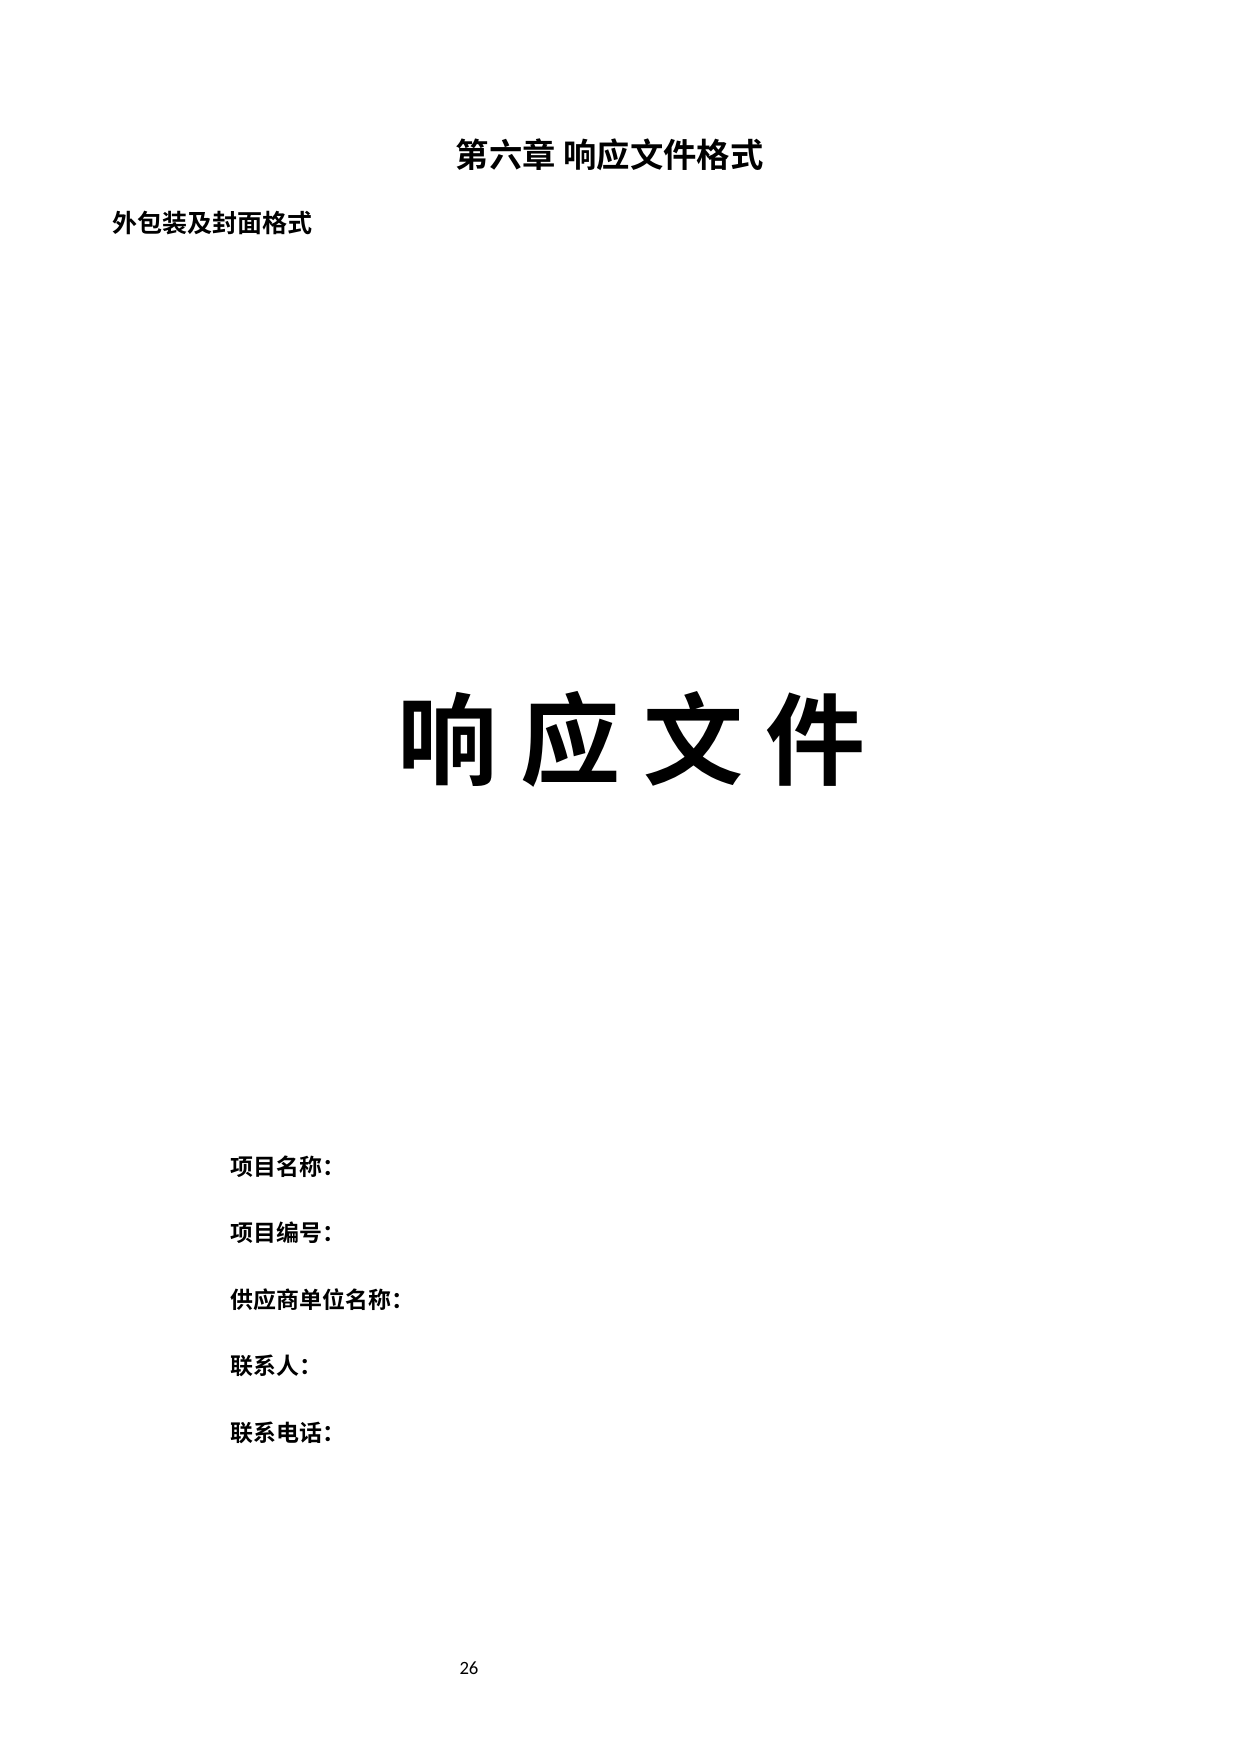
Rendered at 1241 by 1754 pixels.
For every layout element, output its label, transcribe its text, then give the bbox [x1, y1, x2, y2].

text 外包装及封面格式 [112, 187, 1106, 256]
text 响 应 文 件 [112, 661, 1106, 806]
text 第六章 响应文件格式 [112, 118, 1106, 187]
text 项目名称： [112, 1149, 1106, 1182]
text 联系电话： [112, 1414, 1106, 1448]
text 供应商单位名称： [112, 1282, 1106, 1315]
text 项目编号： [112, 1215, 1106, 1248]
text 联系人： [112, 1348, 1106, 1381]
